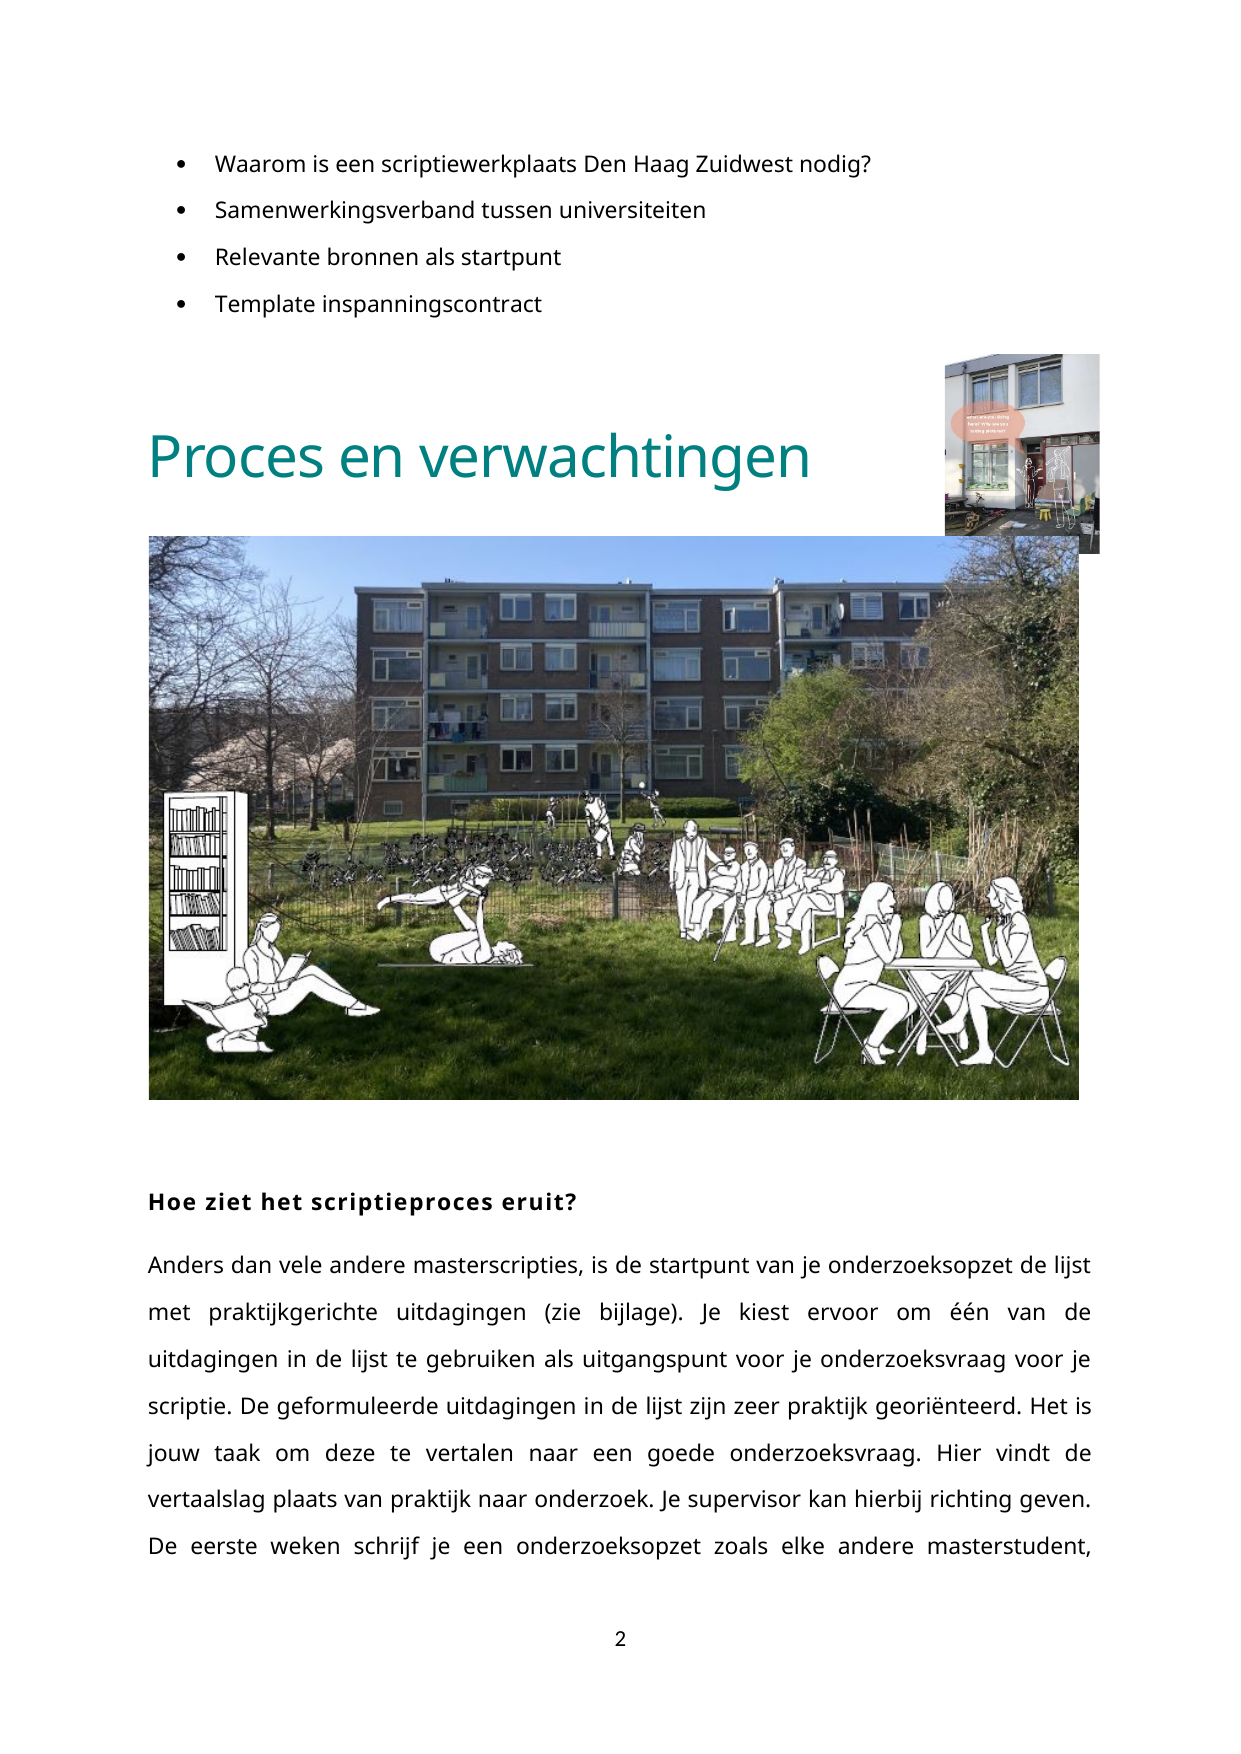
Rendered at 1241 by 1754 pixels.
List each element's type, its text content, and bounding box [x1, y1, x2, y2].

list Samenwerkingsverband tussen universiteiten [177, 194, 1093, 226]
list Template inspanningscontract [177, 288, 1093, 319]
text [148, 1316, 1093, 1581]
list Relevante bronnen als startpunt [177, 241, 1093, 273]
title Proces en verwachtingen [148, 415, 943, 495]
list Waarom is een scriptiewerkplaats Den Haag Zuidwest nodig? [177, 148, 1093, 179]
subtitle Hoe ziet het scriptieproces eruit? [148, 1252, 1093, 1283]
picture [147, 354, 1100, 1099]
